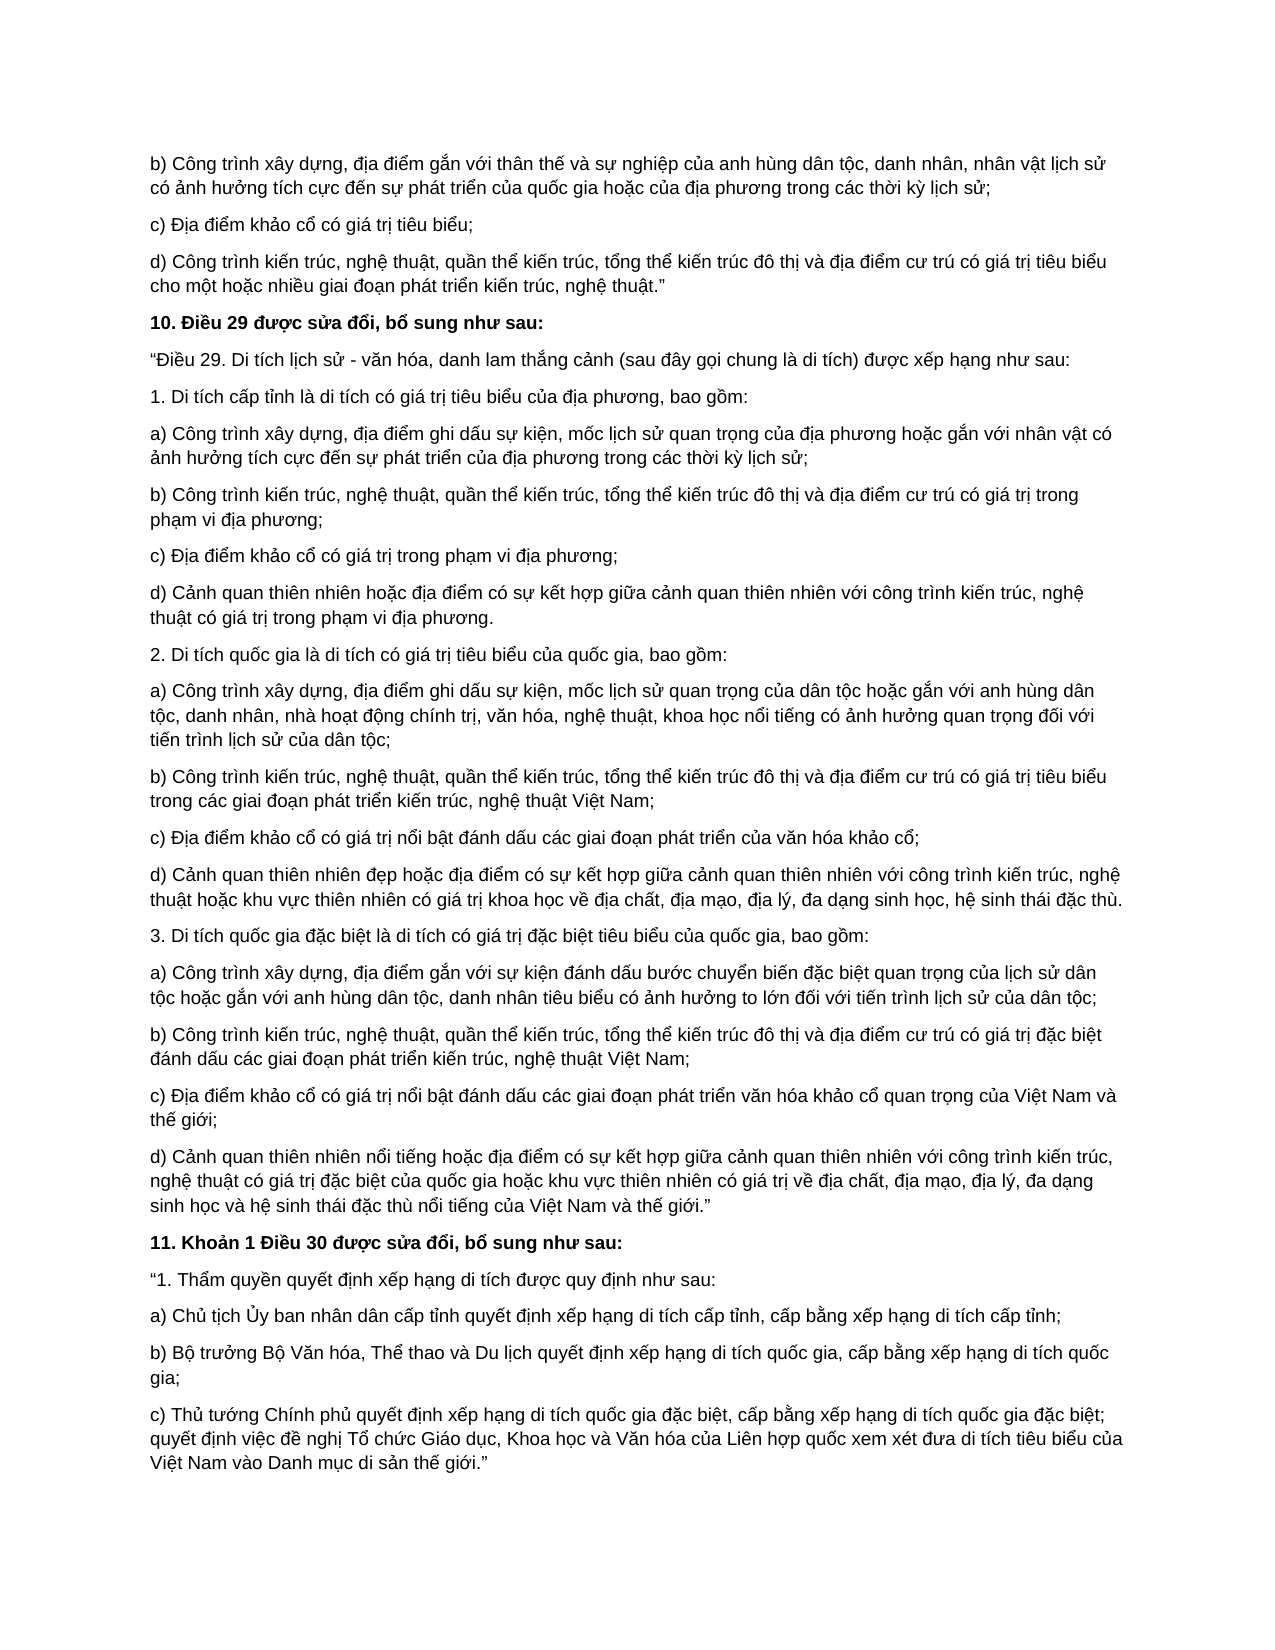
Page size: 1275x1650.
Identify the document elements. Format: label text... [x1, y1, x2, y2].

text 1. Di tích cấp tỉnh là di tích có giá trị tiêu biểu của địa phương, bao gồm: [150, 383, 1125, 407]
text 2. Di tích quốc gia là di tích có giá trị tiêu biểu của quốc gia, bao gồm: [150, 641, 1125, 665]
text b) Công trình xây dựng, địa điểm gắn với thân thế và sự nghiệp của anh hùng dân tộc, danh nhân, nhân vật lịch sử có ảnh hưởng tích cực đến sự phát triển của quốc gia hoặc của địa phương trong các thời kỳ lịch sử; [150, 150, 1125, 199]
text b) Công trình kiến trúc, nghệ thuật, quần thể kiến trúc, tổng thể kiến trúc đô thị và địa điểm cư trú có giá trị đặc biệt đánh dấu các giai đoạn phát triển kiến trúc, nghệ thuật Việt Nam; [150, 1021, 1125, 1069]
text a) Công trình xây dựng, địa điểm ghi dấu sự kiện, mốc lịch sử quan trọng của dân tộc hoặc gắn với anh hùng dân tộc, danh nhân, nhà hoạt động chính trị, văn hóa, nghệ thuật, khoa học nổi tiếng có ảnh hưởng quan trọng đối với tiến trình lịch sử của dân tộc; [150, 677, 1125, 751]
text c) Địa điểm khảo cổ có giá trị tiêu biểu; [150, 211, 1125, 236]
text a) Công trình xây dựng, địa điểm ghi dấu sự kiện, mốc lịch sử quan trọng của địa phương hoặc gắn với nhân vật có ảnh hưởng tích cực đến sự phát triển của địa phương trong các thời kỳ lịch sử; [150, 420, 1125, 469]
text c) Địa điểm khảo cổ có giá trị nổi bật đánh dấu các giai đoạn phát triển của văn hóa khảo cổ; [150, 824, 1125, 849]
text c) Thủ tướng Chính phủ quyết định xếp hạng di tích quốc gia đặc biệt, cấp bằng xếp hạng di tích quốc gia đặc biệt; quyết định việc đề nghị Tổ chức Giáo dục, Khoa học và Văn hóa của Liên hợp quốc xem xét đưa di tích tiêu biểu của Việt Nam vào Danh mục di sản thế giới.” [150, 1401, 1125, 1474]
text c) Địa điểm khảo cổ có giá trị nổi bật đánh dấu các giai đoạn phát triển văn hóa khảo cổ quan trọng của Việt Nam và thế giới; [150, 1082, 1125, 1131]
text b) Công trình kiến trúc, nghệ thuật, quần thể kiến trúc, tổng thể kiến trúc đô thị và địa điểm cư trú có giá trị trong phạm vi địa phương; [150, 481, 1125, 530]
text b) Bộ trưởng Bộ Văn hóa, Thể thao và Du lịch quyết định xếp hạng di tích quốc gia, cấp bằng xếp hạng di tích quốc gia; [150, 1339, 1125, 1388]
text “1. Thẩm quyền quyết định xếp hạng di tích được quy định như sau: [150, 1266, 1125, 1290]
text b) Công trình kiến trúc, nghệ thuật, quần thể kiến trúc, tổng thể kiến trúc đô thị và địa điểm cư trú có giá trị tiêu biểu trong các giai đoạn phát triển kiến trúc, nghệ thuật Việt Nam; [150, 763, 1125, 812]
text a) Công trình xây dựng, địa điểm gắn với sự kiện đánh dấu bước chuyển biến đặc biệt quan trọng của lịch sử dân tộc hoặc gắn với anh hùng dân tộc, danh nhân tiêu biểu có ảnh hưởng to lớn đối với tiến trình lịch sử của dân tộc; [150, 959, 1125, 1008]
text 3. Di tích quốc gia đặc biệt là di tích có giá trị đặc biệt tiêu biểu của quốc gia, bao gồm: [150, 922, 1125, 947]
text a) Chủ tịch Ủy ban nhân dân cấp tỉnh quyết định xếp hạng di tích cấp tỉnh, cấp bằng xếp hạng di tích cấp tỉnh; [150, 1302, 1125, 1327]
text c) Địa điểm khảo cổ có giá trị trong phạm vi địa phương; [150, 542, 1125, 567]
text d) Cảnh quan thiên nhiên nổi tiếng hoặc địa điểm có sự kết hợp giữa cảnh quan thiên nhiên với công trình kiến trúc, nghệ thuật có giá trị đặc biệt của quốc gia hoặc khu vực thiên nhiên có giá trị về địa chất, địa mạo, địa lý, đa dạng sinh học và hệ sinh thái đặc thù nổi tiếng của Việt Nam và thế giới.” [150, 1143, 1125, 1216]
text d) Công trình kiến trúc, nghệ thuật, quần thể kiến trúc, tổng thể kiến trúc đô thị và địa điểm cư trú có giá trị tiêu biểu cho một hoặc nhiều giai đoạn phát triển kiến trúc, nghệ thuật.” [150, 248, 1125, 297]
text d) Cảnh quan thiên nhiên đẹp hoặc địa điểm có sự kết hợp giữa cảnh quan thiên nhiên với công trình kiến trúc, nghệ thuật hoặc khu vực thiên nhiên có giá trị khoa học về địa chất, địa mạo, địa lý, đa dạng sinh học, hệ sinh thái đặc thù. [150, 861, 1125, 910]
text 11. Khoản 1 Điều 30 được sửa đổi, bổ sung như sau: [150, 1229, 1125, 1253]
text 10. Điều 29 được sửa đổi, bổ sung như sau: [150, 309, 1125, 334]
text “Điều 29. Di tích lịch sử - văn hóa, danh lam thắng cảnh (sau đây gọi chung là di tích) được xếp hạng như sau: [150, 346, 1125, 371]
text d) Cảnh quan thiên nhiên hoặc địa điểm có sự kết hợp giữa cảnh quan thiên nhiên với công trình kiến trúc, nghệ thuật có giá trị trong phạm vi địa phương. [150, 579, 1125, 628]
